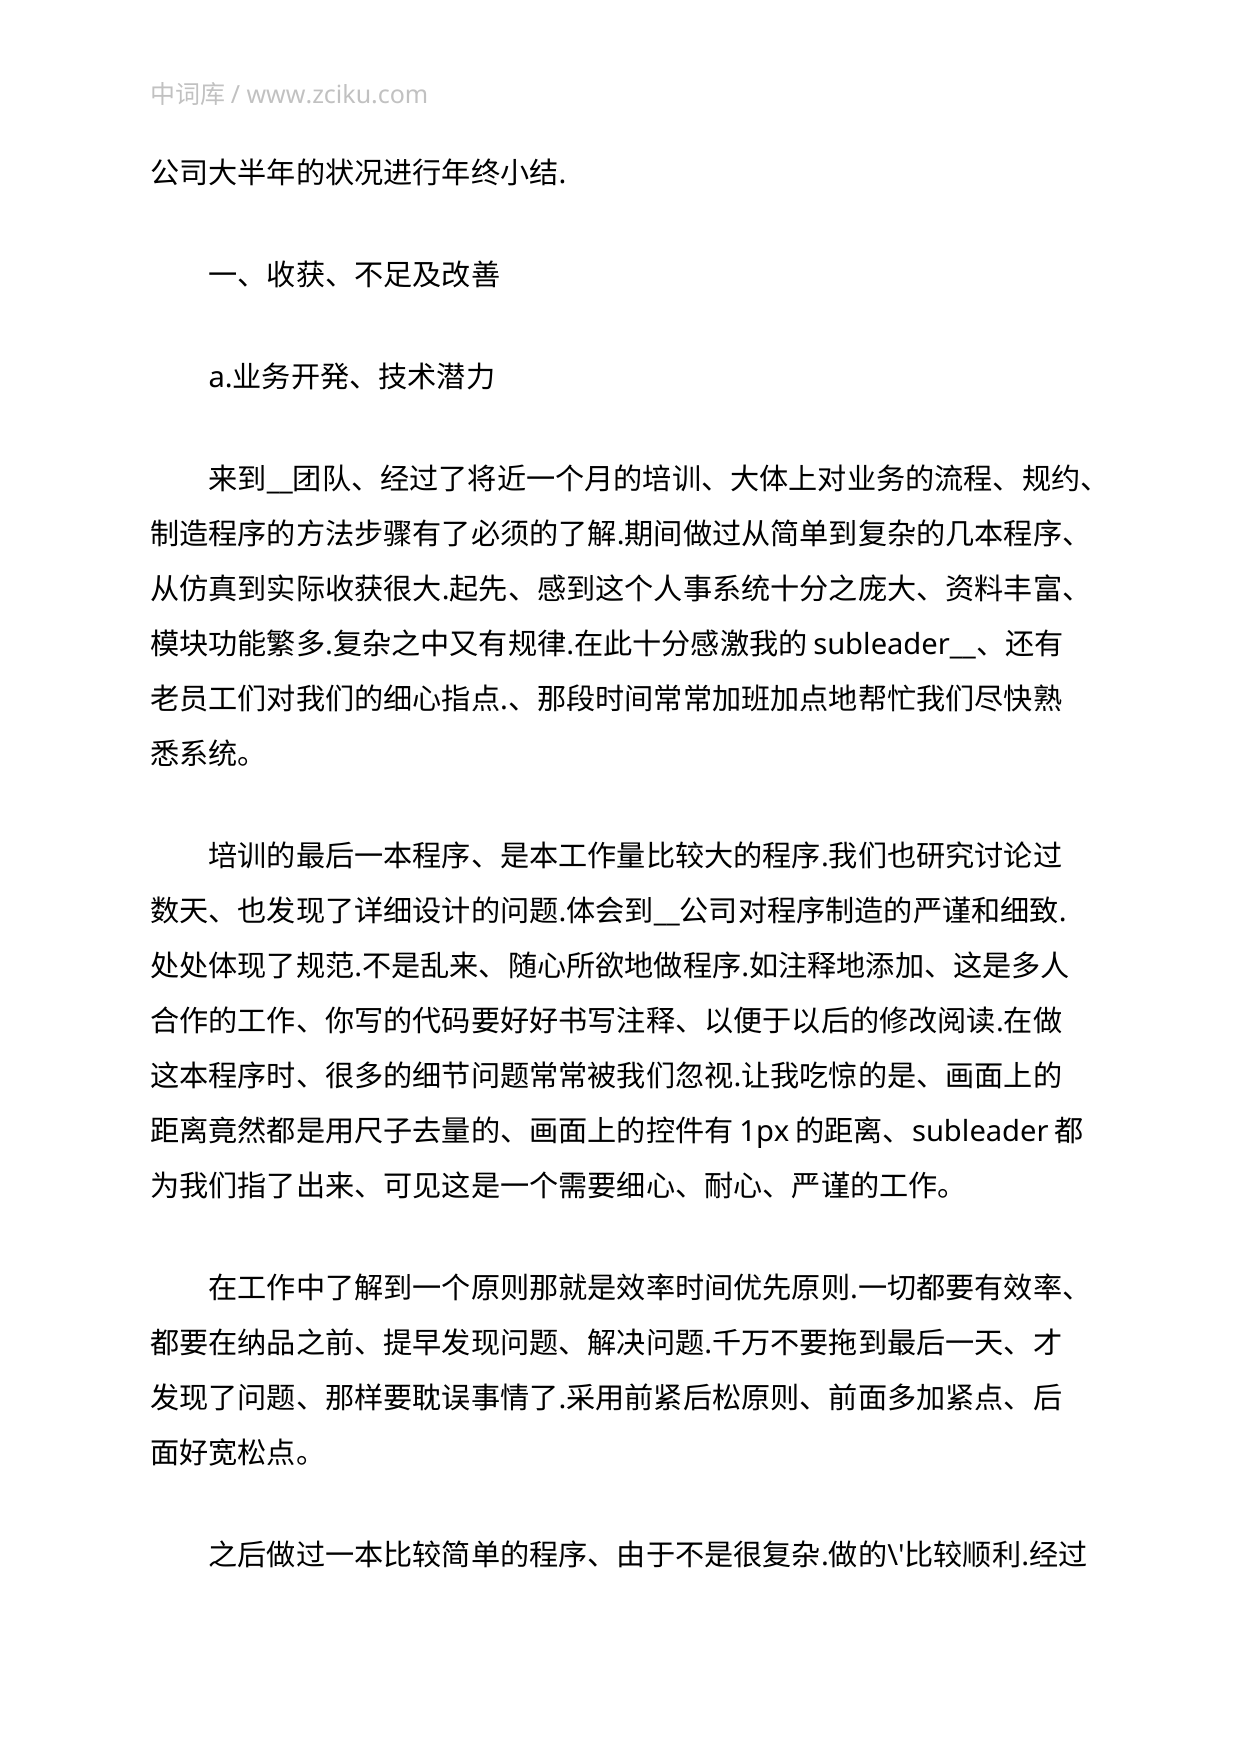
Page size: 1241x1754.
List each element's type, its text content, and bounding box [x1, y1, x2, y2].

text a.业务开発、技术潜力 [150, 354, 1090, 396]
text 在工作中了解到一个原则那就是效率时间优先原则.一切都要有效率、都要在纳品之前、提早发现问题、解决问题.千万不要拖到最后一天、才发现了问题、那样要耽误事情了.采用前紧后松原则、前面多加紧点、后面好宽松点。 [150, 1264, 1090, 1472]
text 一、收获、不足及改善 [150, 252, 1090, 294]
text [150, 1531, 1090, 1573]
text 培训的最后一本程序、是本工作量比较大的程序.我们也研究讨论过数天、也发现了详细设计的问题.体会到__公司对程序制造的严谨和细致.处处体现了规范.不是乱来、随心所欲地做程序.如注释地添加、这是多人合作的工作、你写的代码要好好书写注释、以便于以后的修改阅读.在做这本程序时、很多的细节问题常常被我们忽视.让我吃惊的是、画面上的距离竟然都是用尺子去量的、画面上的控件有1px的距离、subleader都为我们指了出来、可见这是一个需要细心、耐心、严谨的工作。 [150, 832, 1090, 1205]
text 来到__团队、经过了将近一个月的培训、大体上对业务的流程、规约、制造程序的方法步骤有了必须的了解.期间做过从简单到复杂的几本程序、从仿真到实际收获很大.起先、感到这个人事系统十分之庞大、资料丰富、模块功能繁多.复杂之中又有规律.在此十分感激我的subleader__、还有老员工们对我们的细心指点.、那段时间常常加班加点地帮忙我们尽快熟悉系统。 [150, 456, 1090, 773]
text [150, 150, 1090, 192]
